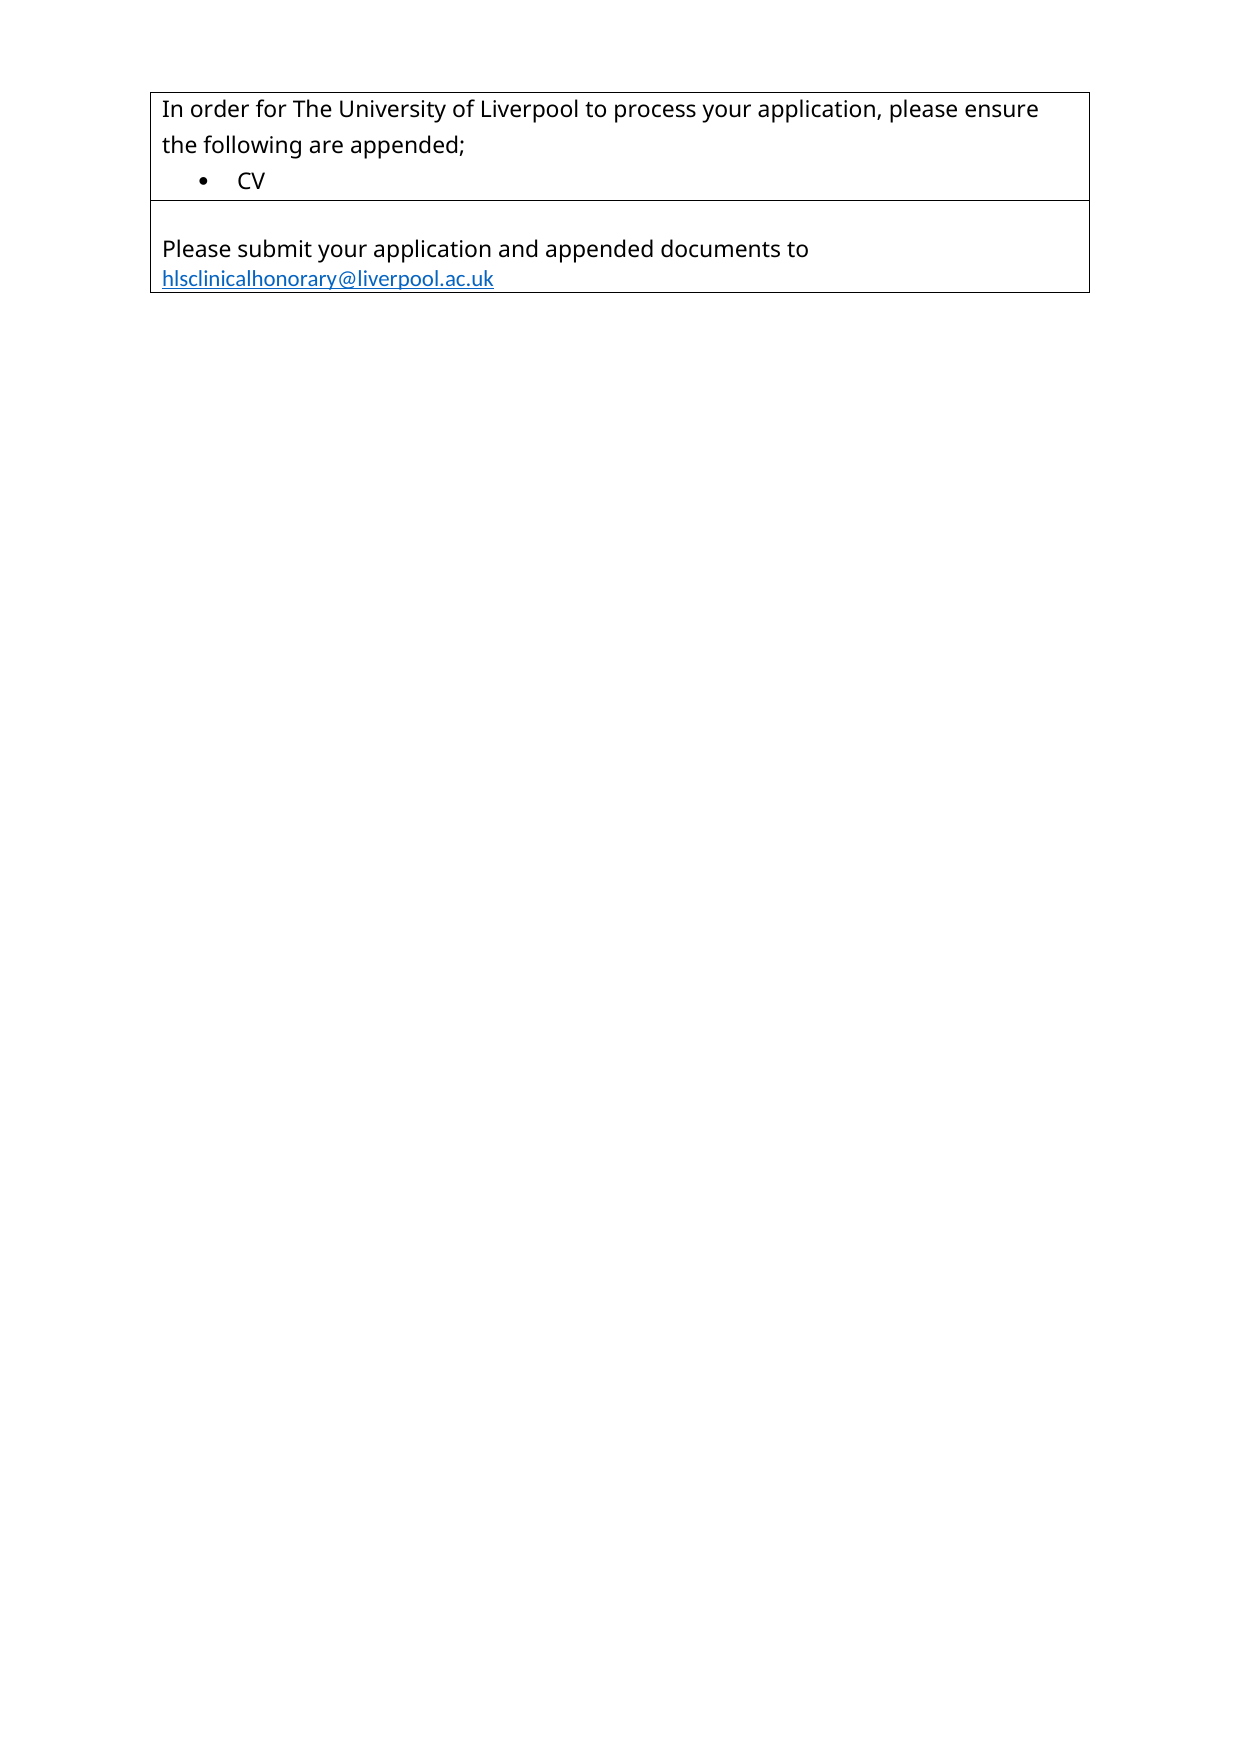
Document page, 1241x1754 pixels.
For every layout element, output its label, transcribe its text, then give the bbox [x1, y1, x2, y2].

table_cell In order for The University of Liverpool to process your application, please ensure the following are appended; CV [151, 93, 1089, 200]
table_cell Please submit your application and appended documents to hlsclinicalhonorary@liverpool.ac.uk [151, 201, 1089, 292]
